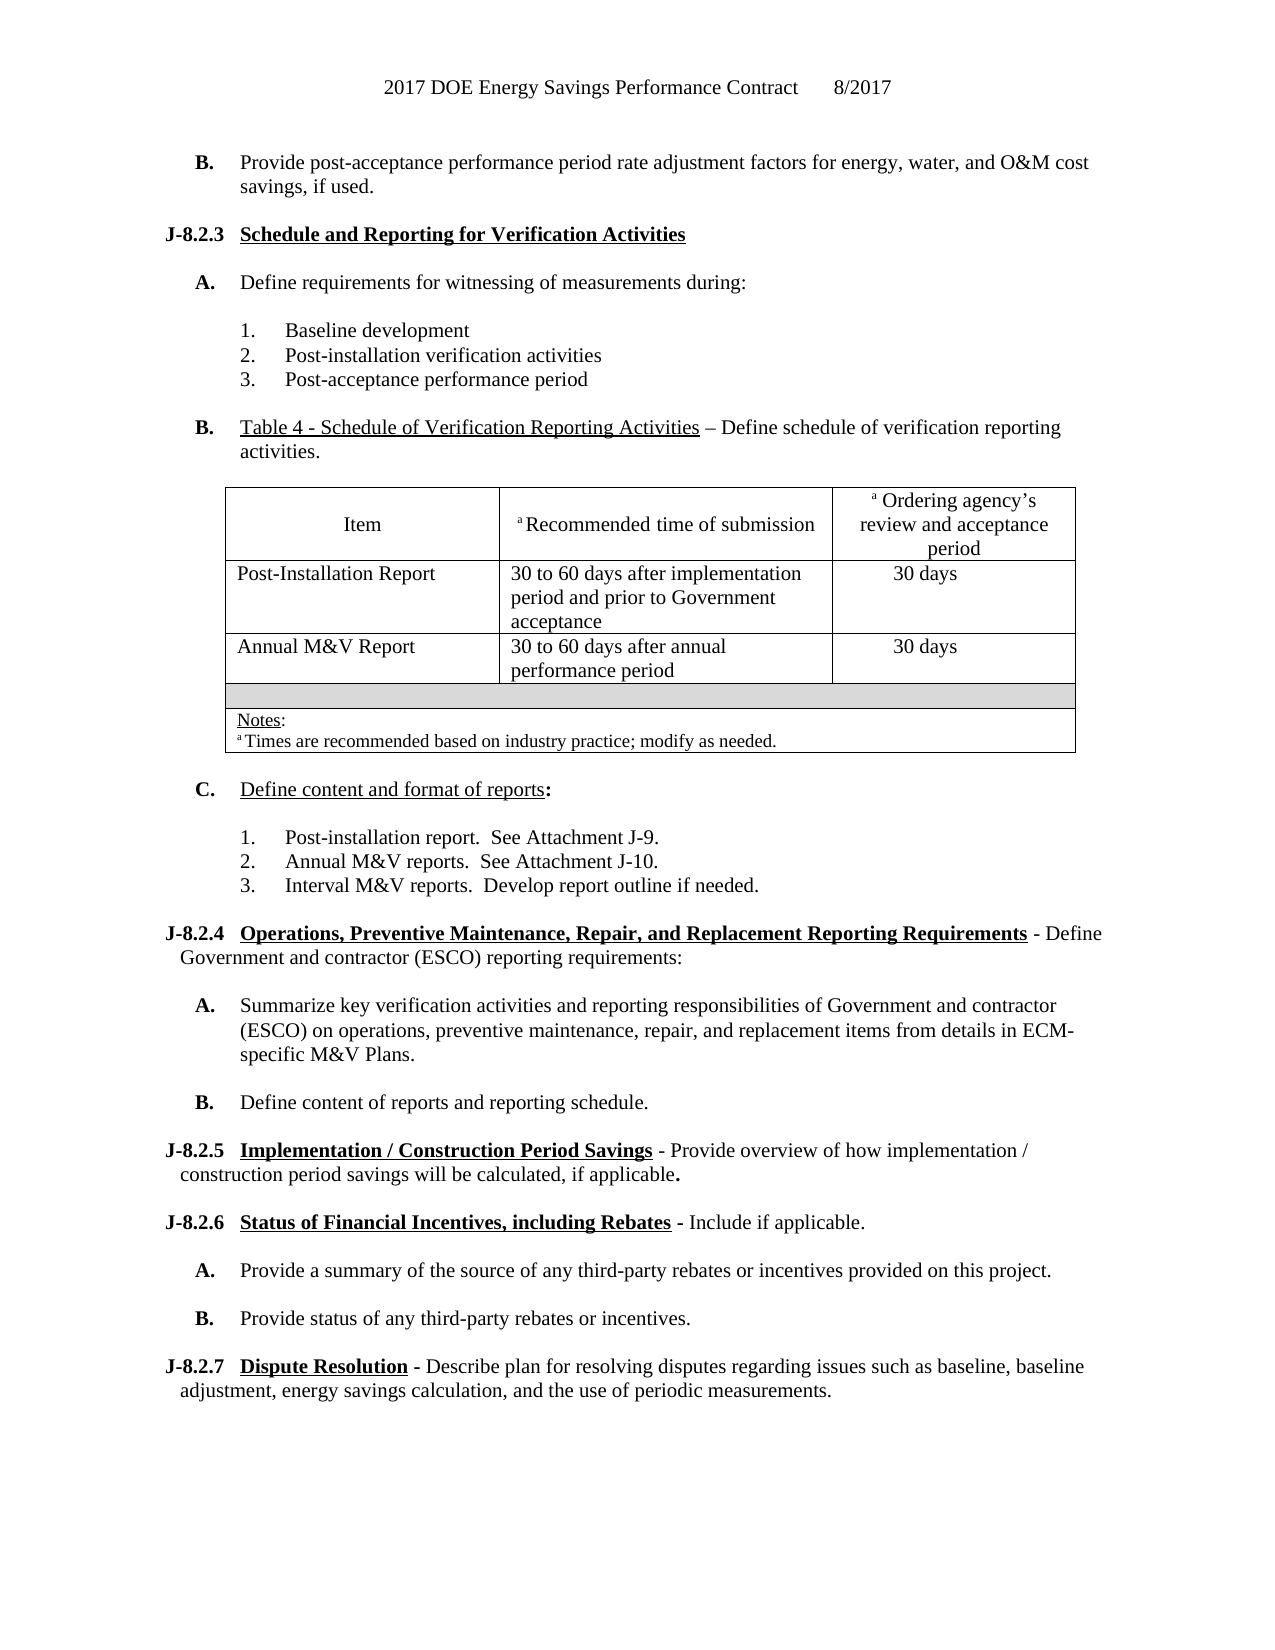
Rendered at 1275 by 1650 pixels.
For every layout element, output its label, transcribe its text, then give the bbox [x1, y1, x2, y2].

text J-8.2.6 Status of Financial Incentives, including Rebates - Include if applicable. [165, 1210, 1125, 1234]
table_cell Post-Installation Report [226, 561, 499, 633]
text A. Summarize key verification activities and reporting responsibilities of Government and contractor (ESCO) on operations, preventive maintenance, repair, and replacement items from details in ECM-specific M&V Plans. [195, 993, 1125, 1066]
text J-8.2.7 Dispute Resolution - Describe plan for resolving disputes regarding issues such as baseline, baseline adjustment, energy savings calculation, and the use of periodic measurements. [165, 1354, 1125, 1402]
table_header Item [226, 488, 499, 560]
table_cell 30 days [833, 634, 1075, 682]
text B. Provide status of any third-party rebates or incentives. [195, 1306, 1125, 1330]
text A. Provide a summary of the source of any third-party rebates or incentives provided on this project. [195, 1258, 1125, 1282]
text B. Define content of reports and reporting schedule. [195, 1090, 1125, 1114]
table_header a Recommended time of submission [500, 488, 832, 560]
text B. Table 4 - Schedule of Verification Reporting Activities – Define schedule of verification reporting activities. [195, 415, 1125, 463]
text J-8.2.4 Operations, Preventive Maintenance, Repair, and Replacement Reporting Requirements - Define Government and contractor (ESCO) reporting requirements: [165, 921, 1125, 969]
text 1. Baseline development [240, 318, 1125, 342]
text B. Provide post-acceptance performance period rate adjustment factors for energy, water, and O&M cost savings, if used. [195, 150, 1125, 198]
table_cell 30 to 60 days after implementation period and prior to Government acceptance [500, 561, 832, 633]
text 3. Post-acceptance performance period [240, 367, 1125, 391]
table_cell Notes: a Times are recommended based on industry practice; modify as needed. [226, 709, 1075, 752]
table_cell 30 to 60 days after annual performance period [500, 634, 832, 682]
text C. Define content and format of reports: [195, 777, 1125, 801]
text 1. Post-installation report. See Attachment J-9. [240, 825, 1125, 849]
table_header a Ordering agency’s review and acceptance period [833, 488, 1075, 560]
text J-8.2.5 Implementation / Construction Period Savings - Provide overview of how implementation / construction period savings will be calculated, if applicable. [165, 1138, 1125, 1186]
text A. Define requirements for witnessing of measurements during: [195, 270, 1125, 294]
text 3. Interval M&V reports. Develop report outline if needed. [240, 873, 1125, 897]
table_cell Annual M&V Report [226, 634, 499, 682]
text J-8.2.3 Schedule and Reporting for Verification Activities [165, 222, 1125, 246]
text 2. Post-installation verification activities [240, 342, 1125, 367]
text 2. Annual M&V reports. See Attachment J-10. [240, 849, 1125, 873]
table_cell 30 days [833, 561, 1075, 633]
table_cell [226, 684, 1075, 708]
